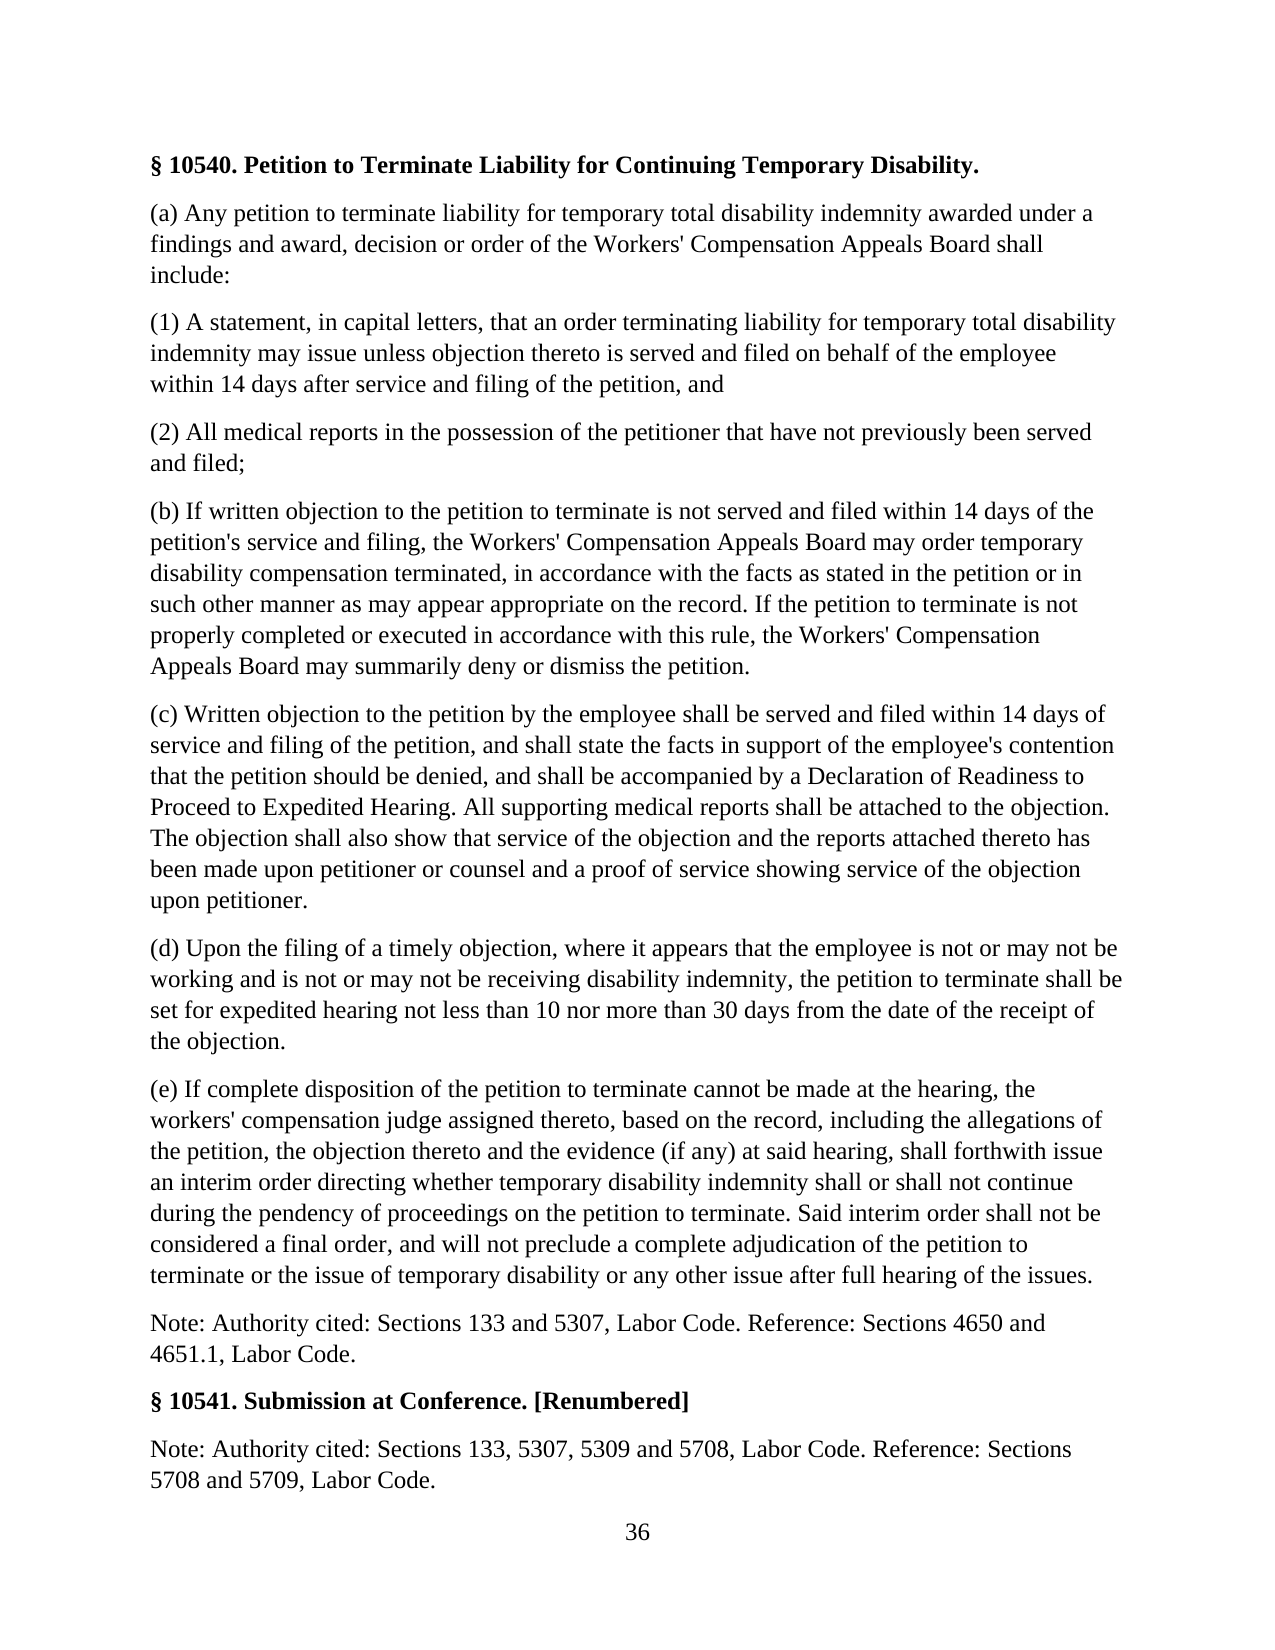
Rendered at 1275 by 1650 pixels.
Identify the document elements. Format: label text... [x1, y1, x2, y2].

text (2) All medical reports in the possession of the petitioner that have not previously been served and filed; [150, 417, 1125, 477]
text Note: Authority cited: Sections 133, 5307, 5309 and 5708, Labor Code. Reference: Sections 5708 and 5709, Labor Code. [150, 1434, 1125, 1494]
text (b) If written objection to the petition to terminate is not served and filed within 14 days of the petition's service and filing, the Workers' Compensation Appeals Board may order temporary disability compensation terminated, in accordance with the facts as stated in the petition or in such other manner as may appear appropriate on the record. If the petition to terminate is not properly completed or executed in accordance with this rule, the Workers' Compensation Appeals Board may summarily deny or dismiss the petition. [150, 496, 1125, 680]
subtitle § 10540. Petition to Terminate Liability for Continuing Temporary Disability. [150, 150, 1125, 179]
text (a) Any petition to terminate liability for temporary total disability indemnity awarded under a findings and award, decision or order of the Workers' Compensation Appeals Board shall include: [150, 198, 1125, 288]
text (c) Written objection to the petition by the employee shall be served and filed within 14 days of service and filing of the petition, and shall state the facts in support of the employee's contention that the petition should be denied, and shall be accompanied by a Declaration of Readiness to Proceed to Expedited Hearing. All supporting medical reports shall be attached to the objection. The objection shall also show that service of the objection and the reports attached thereto has been made upon petitioner or counsel and a proof of service showing service of the objection upon petitioner. [150, 699, 1125, 914]
text (e) If complete disposition of the petition to terminate cannot be made at the hearing, the workers' compensation judge assigned thereto, based on the record, including the allegations of the petition, the objection thereto and the evidence (if any) at said hearing, shall forthwith issue an interim order directing whether temporary disability indemnity shall or shall not continue during the pendency of proceedings on the petition to terminate. Said interim order shall not be considered a final order, and will not preclude a complete adjudication of the petition to terminate or the issue of temporary disability or any other issue after full hearing of the issues. [150, 1074, 1125, 1289]
text (d) Upon the filing of a timely objection, where it appears that the employee is not or may not be working and is not or may not be receiving disability indemnity, the petition to terminate shall be set for expedited hearing not less than 10 nor more than 30 days from the date of the receipt of the objection. [150, 933, 1125, 1055]
text (1) A statement, in capital letters, that an order terminating liability for temporary total disability indemnity may issue unless objection thereto is served and filed on behalf of the employee within 14 days after service and filing of the petition, and [150, 307, 1125, 398]
text Note: Authority cited: Sections 133 and 5307, Labor Code. Reference: Sections 4650 and 4651.1, Labor Code. [150, 1308, 1125, 1367]
subtitle § 10541. Submission at Conference. [Renumbered] [150, 1386, 1125, 1415]
